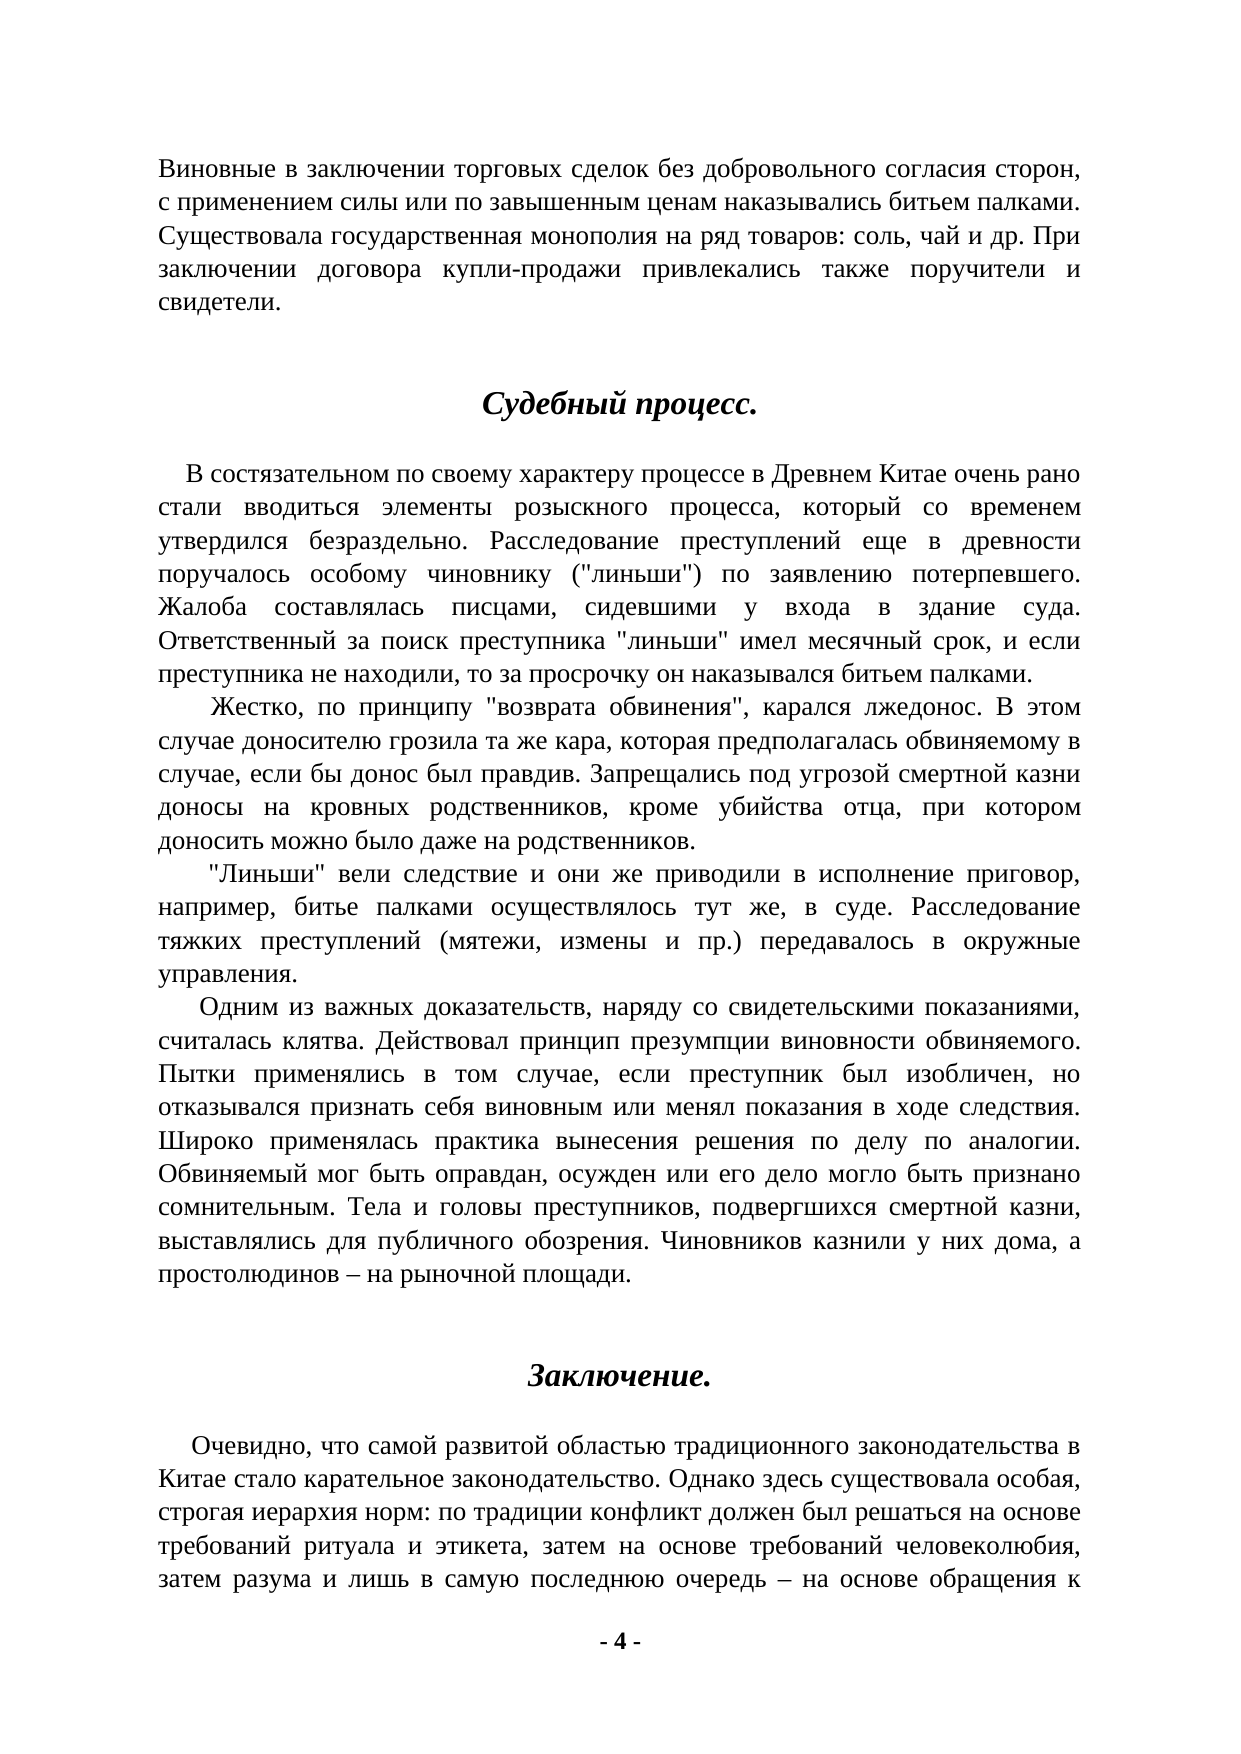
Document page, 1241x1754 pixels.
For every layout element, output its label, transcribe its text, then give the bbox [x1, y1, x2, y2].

text "Линьши" вели следствие и они же приводили в исполнение приговор, например, битье палками осуществлялось тут же, в суде. Расследование тяжких преступлений (мятежи, измены и пр.) передавалось в окружные управления. [158, 855, 1082, 988]
text Жестко, по принципу "возврата обвинения", карался лжедонос. В этом случае доносителю грозила та же кара, которая предполагалась обвиняемому в случае, если бы донос был правдив. Запрещались под угрозой смертной казни доносы на кровных родственников, кроме убийства отца, при котором доносить можно было даже на родственников. [158, 688, 1082, 855]
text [158, 150, 1082, 317]
text В состязательном по своему характеру процессе в Древнем Китае очень рано стали вводиться элементы розыскного процесса, который со временем утвердился безраздельно. Расследование преступлений еще в древности поручалось особому чиновнику ("линьши") по заявлению потерпевшего. Жалоба составлялась писцами, сидевшими у входа в здание суда. Ответственный за поиск преступника "линьши" имел месячный срок, и если преступника не находили, то за просрочку он наказывался битьем палками. [158, 455, 1082, 688]
text Одним из важных доказательств, наряду со свидетельскими показаниями, считалась клятва. Действовал принцип презумпции виновности обвиняемого. Пытки применялись в том случае, если преступник был изобличен, но отказывался признать себя виновным или менял показания в ходе следствия. Широко применялась практика вынесения решения по делу по аналогии. Обвиняемый мог быть оправдан, осужден или его дело могло быть признано сомнительным. Тела и головы преступников, подвергшихся смертной казни, выставлялись для публичного обозрения. Чиновников казнили у них дома, а простолюдинов – на рыночной площади. [158, 988, 1082, 1288]
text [158, 1427, 1082, 1593]
text Судебный процесс. [158, 383, 1082, 422]
text Заключение. [158, 1355, 1082, 1393]
